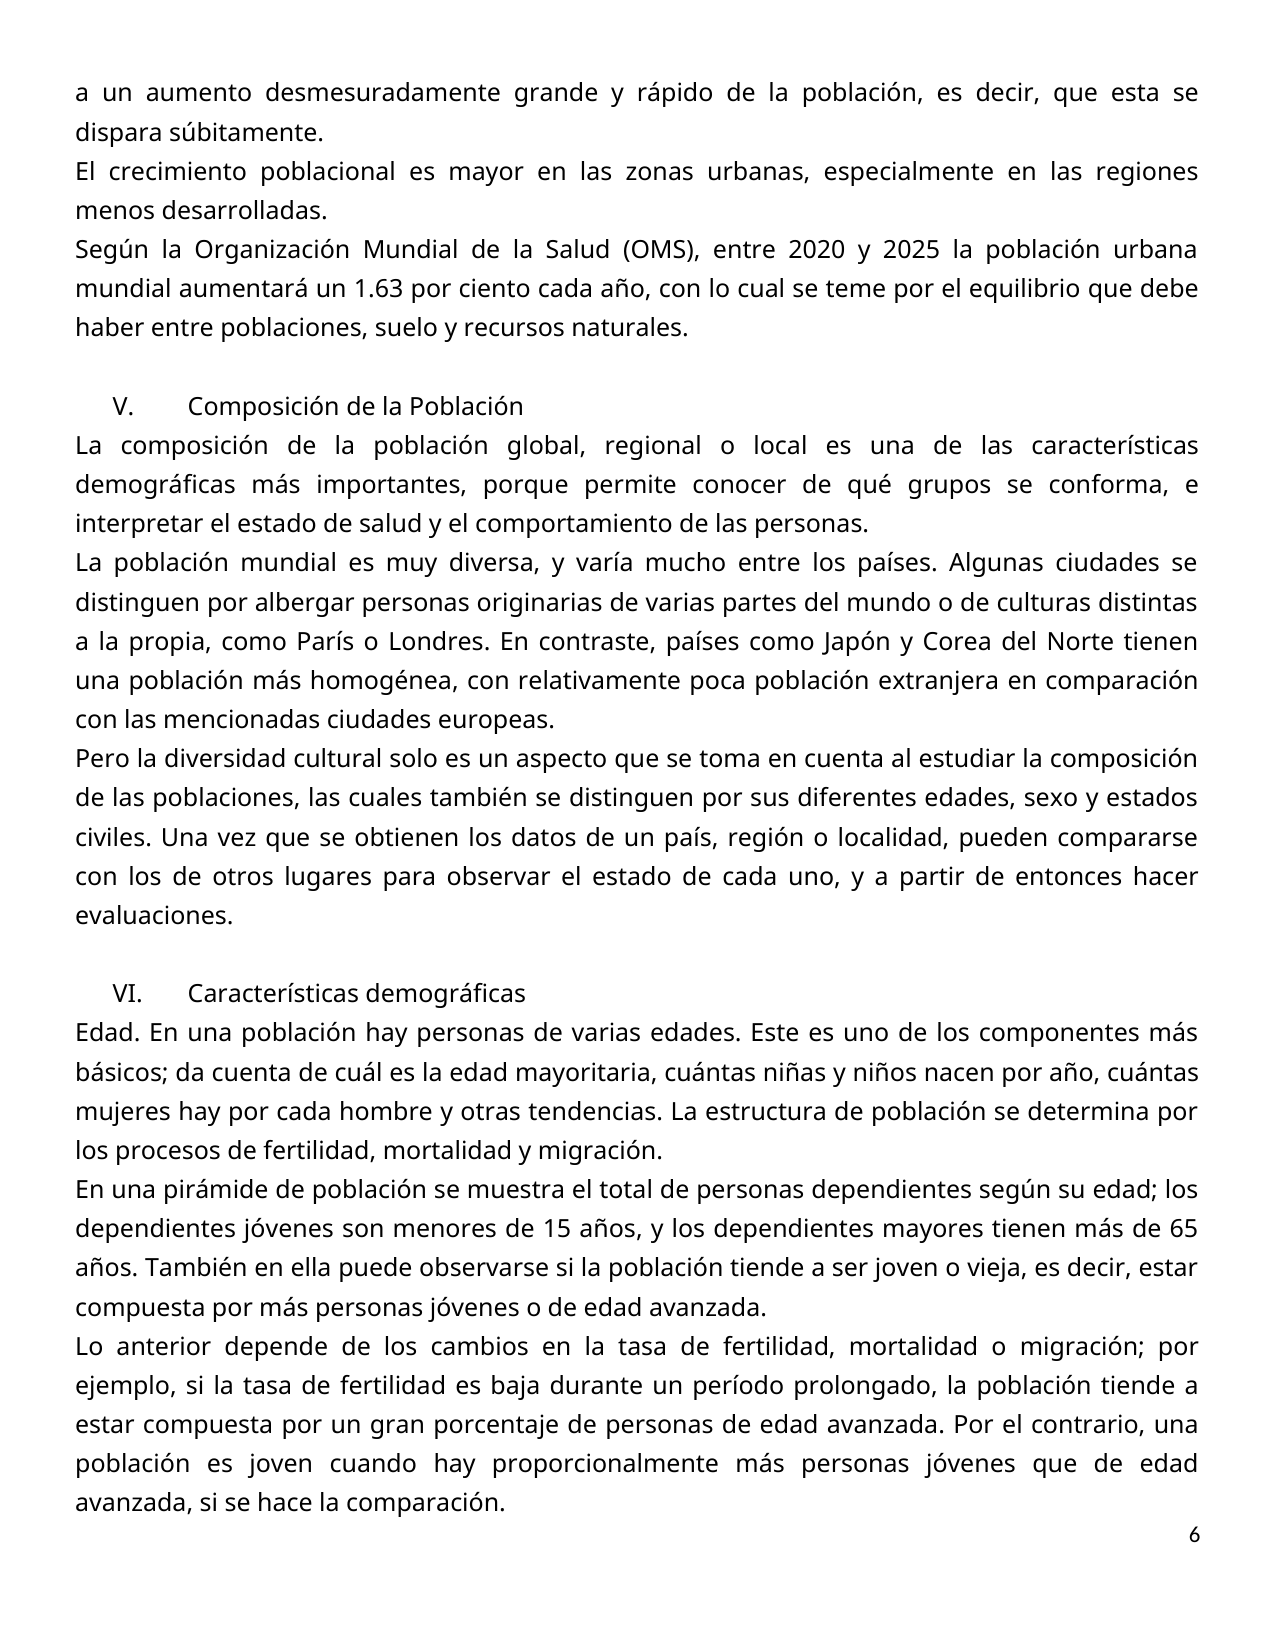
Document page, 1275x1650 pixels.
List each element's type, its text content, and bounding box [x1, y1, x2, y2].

text Pero la diversidad cultural solo es un aspecto que se toma en cuenta al estudiar la composición de las poblaciones, las cuales también se distinguen por sus diferentes edades, sexo y estados civiles. Una vez que se obtienen los datos de un país, región o localidad, pueden compararse con los de otros lugares para observar el estado de cada uno, y a partir de entonces hacer evaluaciones. [75, 741, 1200, 932]
text La población mundial es muy diversa, y varía mucho entre los países. Algunas ciudades se distinguen por albergar personas originarias de varias partes del mundo o de culturas distintas a la propia, como París o Londres. En contraste, países como Japón y Corea del Norte tienen una población más homogénea, con relativamente poca población extranjera en comparación con las mencionadas ciudades europeas. [75, 545, 1200, 736]
list Características demográficas [112, 976, 1200, 1010]
text Lo anterior depende de los cambios en la tasa de fertilidad, mortalidad o migración; por ejemplo, si la tasa de fertilidad es baja durante un período prolongado, la población tiende a estar compuesta por un gran porcentaje de personas de edad avanzada. Por el contrario, una población es joven cuando hay proporcionalmente más personas jóvenes que de edad avanzada, si se hace la comparación. [75, 1328, 1200, 1519]
text Según la Organización Mundial de la Salud (OMS), entre 2020 y 2025 la población urbana mundial aumentará un 1.63 por ciento cada año, con lo cual se teme por el equilibrio que debe haber entre poblaciones, suelo y recursos naturales. [75, 232, 1200, 344]
list Composición de la Población [112, 388, 1200, 422]
text En una pirámide de población se muestra el total de personas dependientes según su edad; los dependientes jóvenes son menores de 15 años, y los dependientes mayores tienen más de 65 años. También en ella puede observarse si la población tiende a ser joven o vieja, es decir, estar compuesta por más personas jóvenes o de edad avanzada. [75, 1172, 1200, 1323]
text La composición de la población global, regional o local es una de las características demográficas más importantes, porque permite conocer de qué grupos se conforma, e interpretar el estado de salud y el comportamiento de las personas. [75, 427, 1200, 540]
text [75, 75, 1200, 148]
text Edad. En una población hay personas de varias edades. Este es uno de los componentes más básicos; da cuenta de cuál es la edad mayoritaria, cuántas niñas y niños nacen por año, cuántas mujeres hay por cada hombre y otras tendencias. La estructura de población se determina por los procesos de fertilidad, mortalidad y migración. [75, 1015, 1200, 1167]
text El crecimiento poblacional es mayor en las zonas urbanas, especialmente en las regiones menos desarrolladas. [75, 153, 1200, 227]
